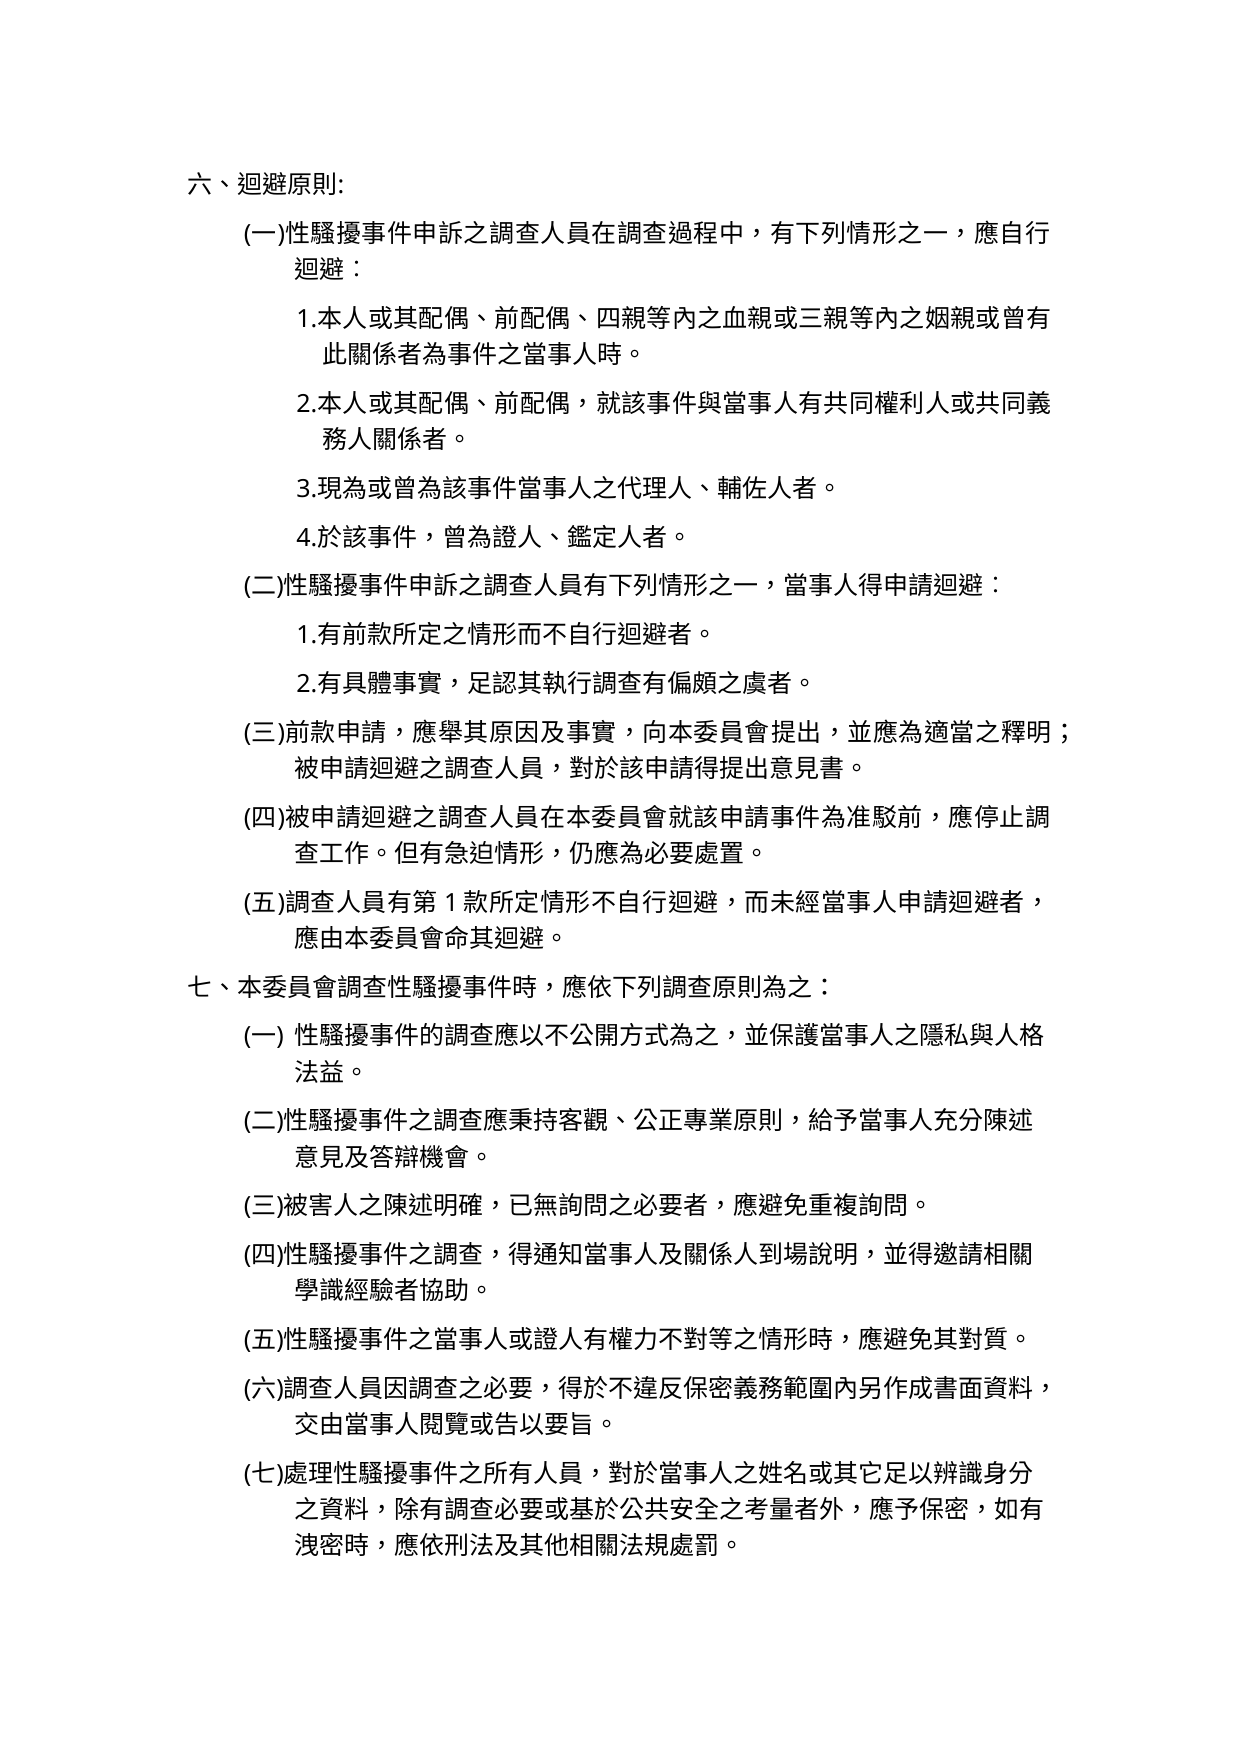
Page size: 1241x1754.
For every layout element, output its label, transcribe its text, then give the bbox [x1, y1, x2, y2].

text 3.現為或曾為該事件當事人之代理人、輔佐人者。 [296, 468, 1053, 504]
text (六)調查人員因調查之必要，得於不違反保密義務範圍內另作成書面資料，交由當事人閱覽或告以要旨。 [244, 1368, 1053, 1441]
text 2.有具體事實，足認其執行調查有偏頗之虞者。 [296, 663, 1053, 699]
text (五)調查人員有第1款所定情形不自行迴避，而未經當事人申請迴避者，應由本委員會命其迴避。 [244, 882, 1053, 954]
text (四)被申請迴避之調查人員在本委員會就該申請事件為准駁前，應停止調查工作。但有急迫情形，仍應為必要處置。 [244, 797, 1053, 869]
text 4.於該事件，曾為證人、鑑定人者。 [296, 517, 1053, 553]
text (七)處理性騷擾事件之所有人員，對於當事人之姓名或其它足以辨識身分之資料，除有調查必要或基於公共安全之考量者外，應予保密，如有洩密時，應依刑法及其他相關法規處罰。 [244, 1453, 1053, 1562]
text 六、迴避原則: [187, 164, 1053, 201]
text (二)性騷擾事件之調查應秉持客觀、公正專業原則，給予當事人充分陳述意見及答辯機會。 [244, 1101, 1053, 1173]
text 1.有前款所定之情形而不自行迴避者。 [296, 614, 1053, 651]
text (五)性騷擾事件之當事人或證人有權力不對等之情形時，應避免其對質。 [244, 1319, 1053, 1356]
text 2.本人或其配偶、前配偶，就該事件與當事人有共同權利人或共同義務人關係者。 [296, 383, 1053, 456]
text (三)前款申請，應舉其原因及事實，向本委員會提出，並應為適當之釋明；被申請迴避之調查人員，對於該申請得提出意見書。 [244, 712, 1053, 784]
text (一)性騷擾事件申訴之調查人員在調查過程中，有下列情形之一，應自行迴避︰ [244, 213, 1053, 286]
list 性騷擾事件的調查應以不公開方式為之，並保護當事人之隱私與人格法益。 [244, 1016, 1053, 1088]
text 1.本人或其配偶、前配偶、四親等內之血親或三親等內之姻親或曾有此關係者為事件之當事人時。 [296, 298, 1053, 371]
text (四)性騷擾事件之調查，得通知當事人及關係人到場說明，並得邀請相關學識經驗者協助。 [244, 1234, 1053, 1307]
text 七、本委員會調查性騷擾事件時，應依下列調查原則為之： [187, 967, 1053, 1003]
text (二)性騷擾事件申訴之調查人員有下列情形之一，當事人得申請迴避︰ [244, 566, 1053, 602]
text (三)被害人之陳述明確，已無詢問之必要者，應避免重複詢問。 [244, 1186, 1053, 1222]
